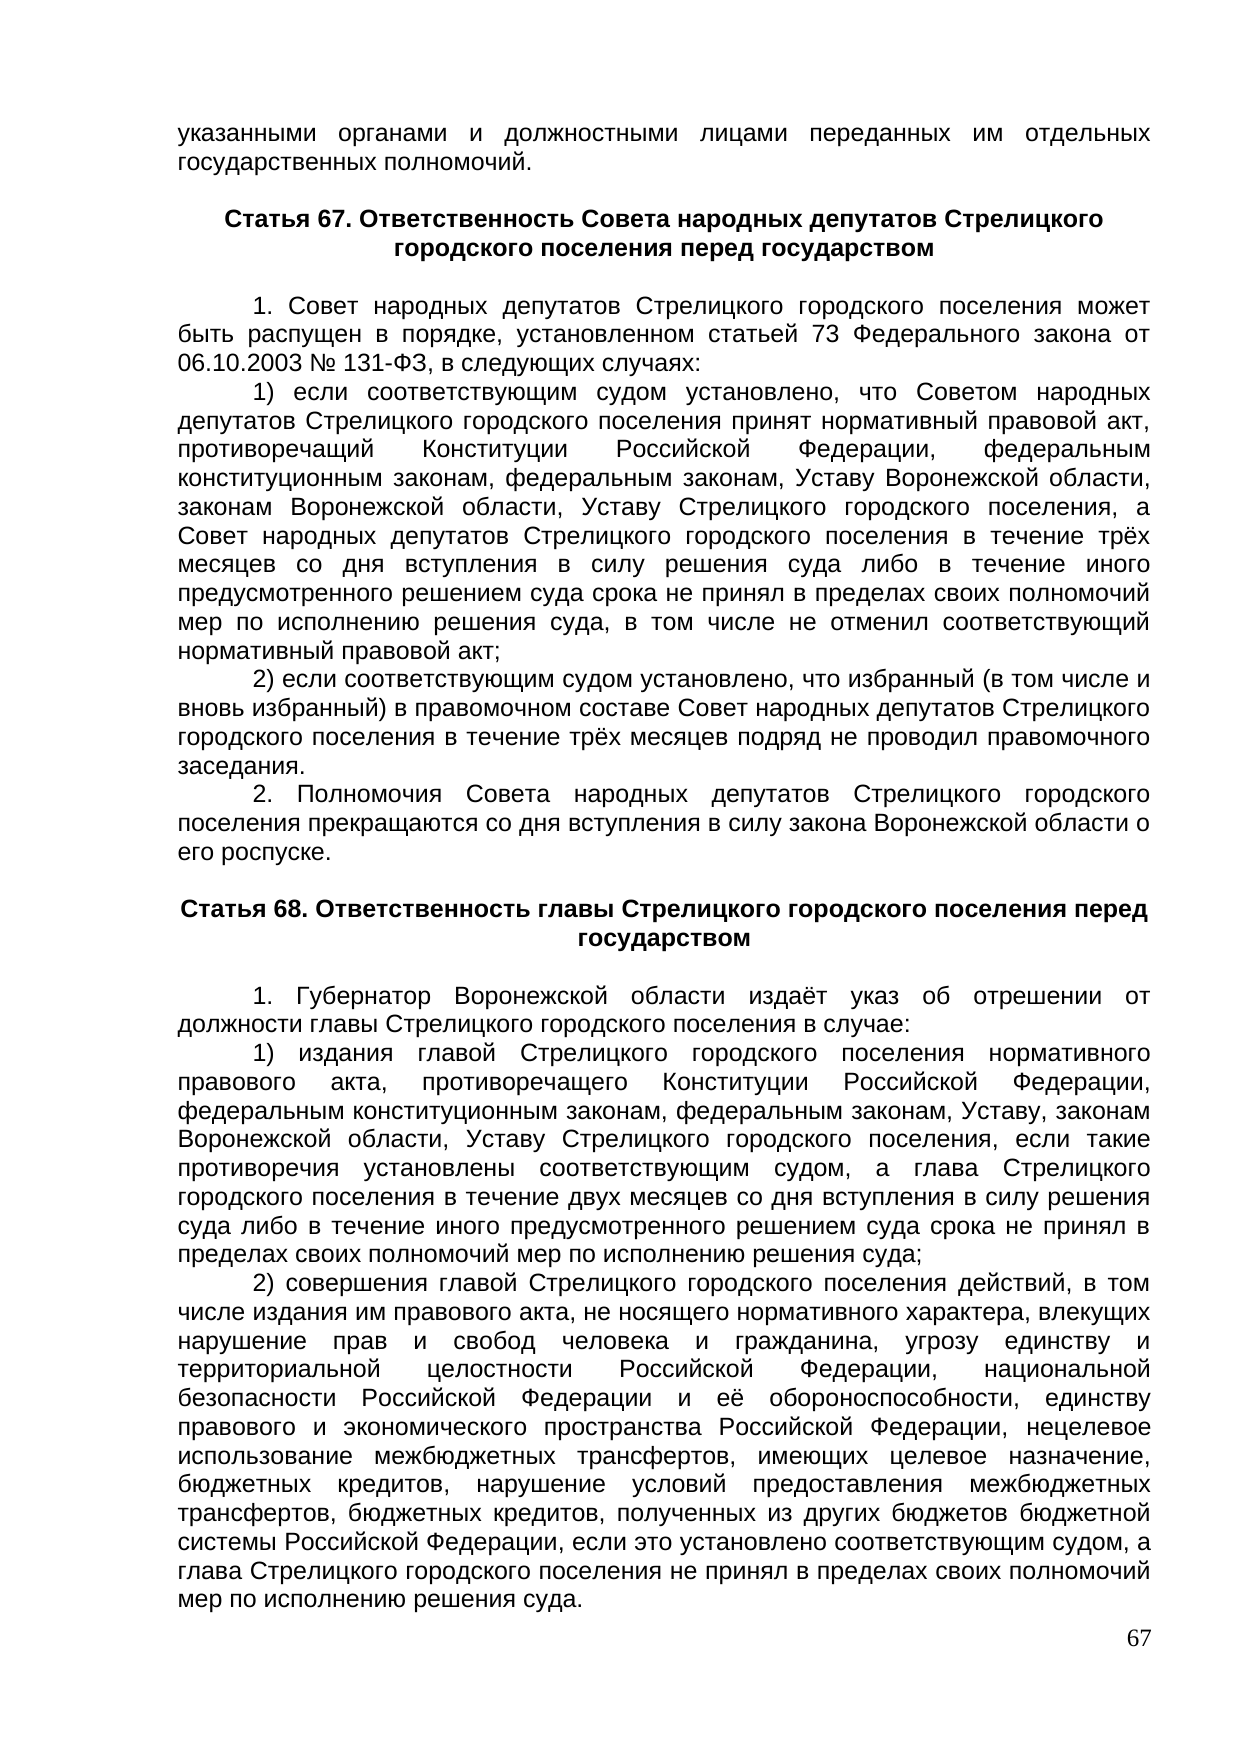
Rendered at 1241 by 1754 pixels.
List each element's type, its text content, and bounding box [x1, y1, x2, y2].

text 2) совершения главой Стрелицкого городского поселения действий, в том числе издания им правового акта, не носящего нормативного характера, влекущих нарушение прав и свобод человека и гражданина, угрозу единству и территориальной целостности Российской Федерации, национальной безопасности Российской Федерации и её обороноспособности, единству правового и экономического пространства Российской Федерации, нецелевое использование межбюджетных трансфертов, имеющих целевое назначение, бюджетных кредитов, нарушение условий предоставления межбюджетных трансфертов, бюджетных кредитов, полученных из других бюджетов бюджетной системы Российской Федерации, если это установлено соответствующим судом, а глава Стрелицкого городского поселения не принял в пределах своих полномочий мер по исполнению решения суда. [177, 1268, 1152, 1613]
text Статья 67. Ответственность Совета народных депутатов Стрелицкого городского поселения перед государством [177, 204, 1152, 262]
text Статья 68. Ответственность главы Стрелицкого городского поселения перед государством [177, 894, 1152, 952]
text 1. Совет народных депутатов Стрелицкого городского поселения может быть распущен в порядке, установленном статьей 73 Федерального закона от 06.10.2003 № 131-ФЗ, в следующих случаях: [177, 291, 1152, 377]
text 2. Полномочия Совета народных депутатов Стрелицкого городского поселения прекращаются со дня вступления в силу закона Воронежской области о его роспуске. [177, 779, 1152, 866]
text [177, 118, 1152, 176]
text 2) если соответствующим судом установлено, что избранный (в том числе и вновь избранный) в правомочном составе Совет народных депутатов Стрелицкого городского поселения в течение трёх месяцев подряд не проводил правомочного заседания. [177, 664, 1152, 779]
text 1. Губернатор Воронежской области издаёт указ об отрешении от должности главы Стрелицкого городского поселения в случае: [177, 981, 1152, 1038]
text 1) издания главой Стрелицкого городского поселения нормативного правового акта, противоречащего Конституции Российской Федерации, федеральным конституционным законам, федеральным законам, Уставу, законам Воронежской области, Уставу Стрелицкого городского поселения, если такие противоречия установлены соответствующим судом, а глава Стрелицкого городского поселения в течение двух месяцев со дня вступления в силу решения суда либо в течение иного предусмотренного решением суда срока не принял в пределах своих полномочий мер по исполнению решения суда; [177, 1038, 1152, 1268]
text 1) если соответствующим судом установлено, что Советом народных депутатов Стрелицкого городского поселения принят нормативный правовой акт, противоречащий Конституции Российской Федерации, федеральным конституционным законам, федеральным законам, Уставу Воронежской области, законам Воронежской области, Уставу Стрелицкого городского поселения, а Совет народных депутатов Стрелицкого городского поселения в течение трёх месяцев со дня вступления в силу решения суда либо в течение иного предусмотренного решением суда срока не принял в пределах своих полномочий мер по исполнению решения суда, в том числе не отменил соответствующий нормативный правовой акт; [177, 377, 1152, 664]
